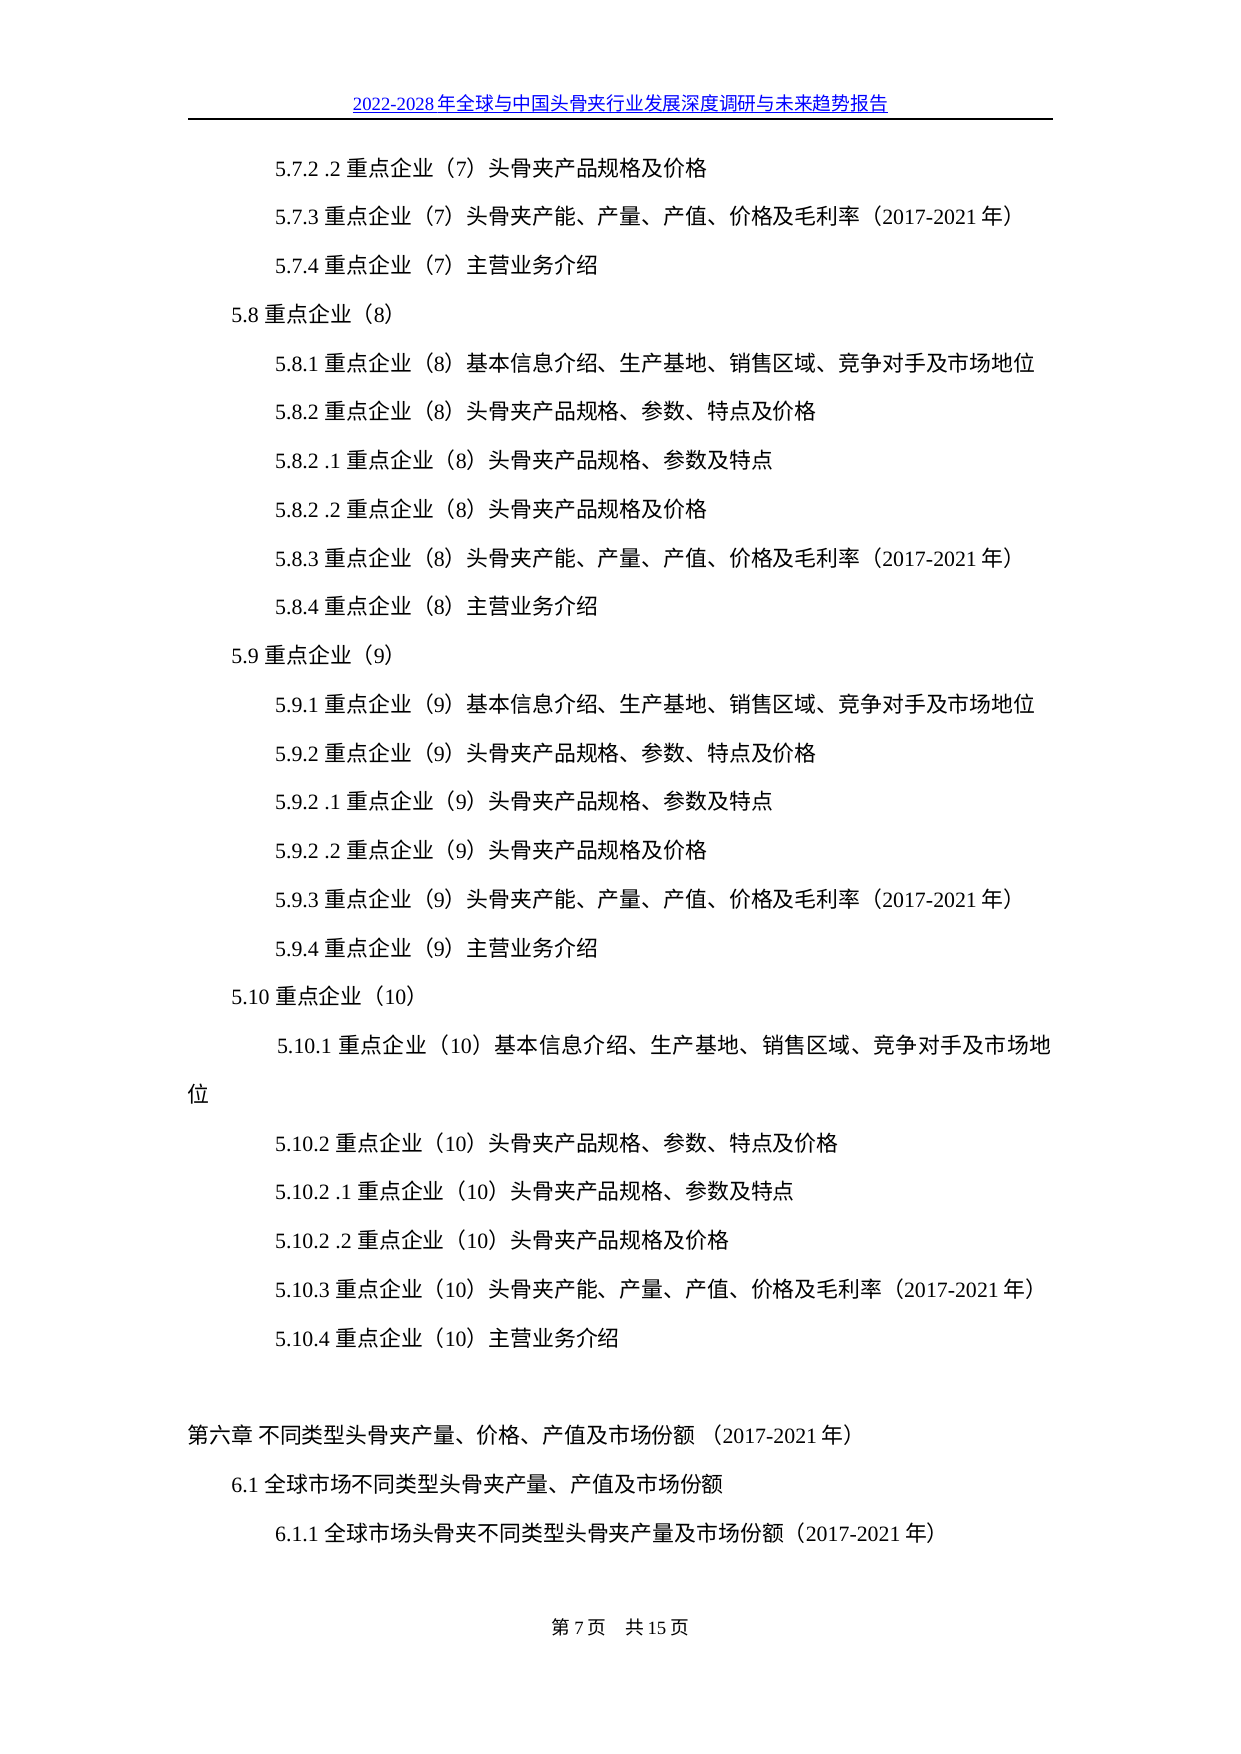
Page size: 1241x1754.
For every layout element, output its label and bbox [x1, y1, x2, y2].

text [187, 150, 1053, 1548]
